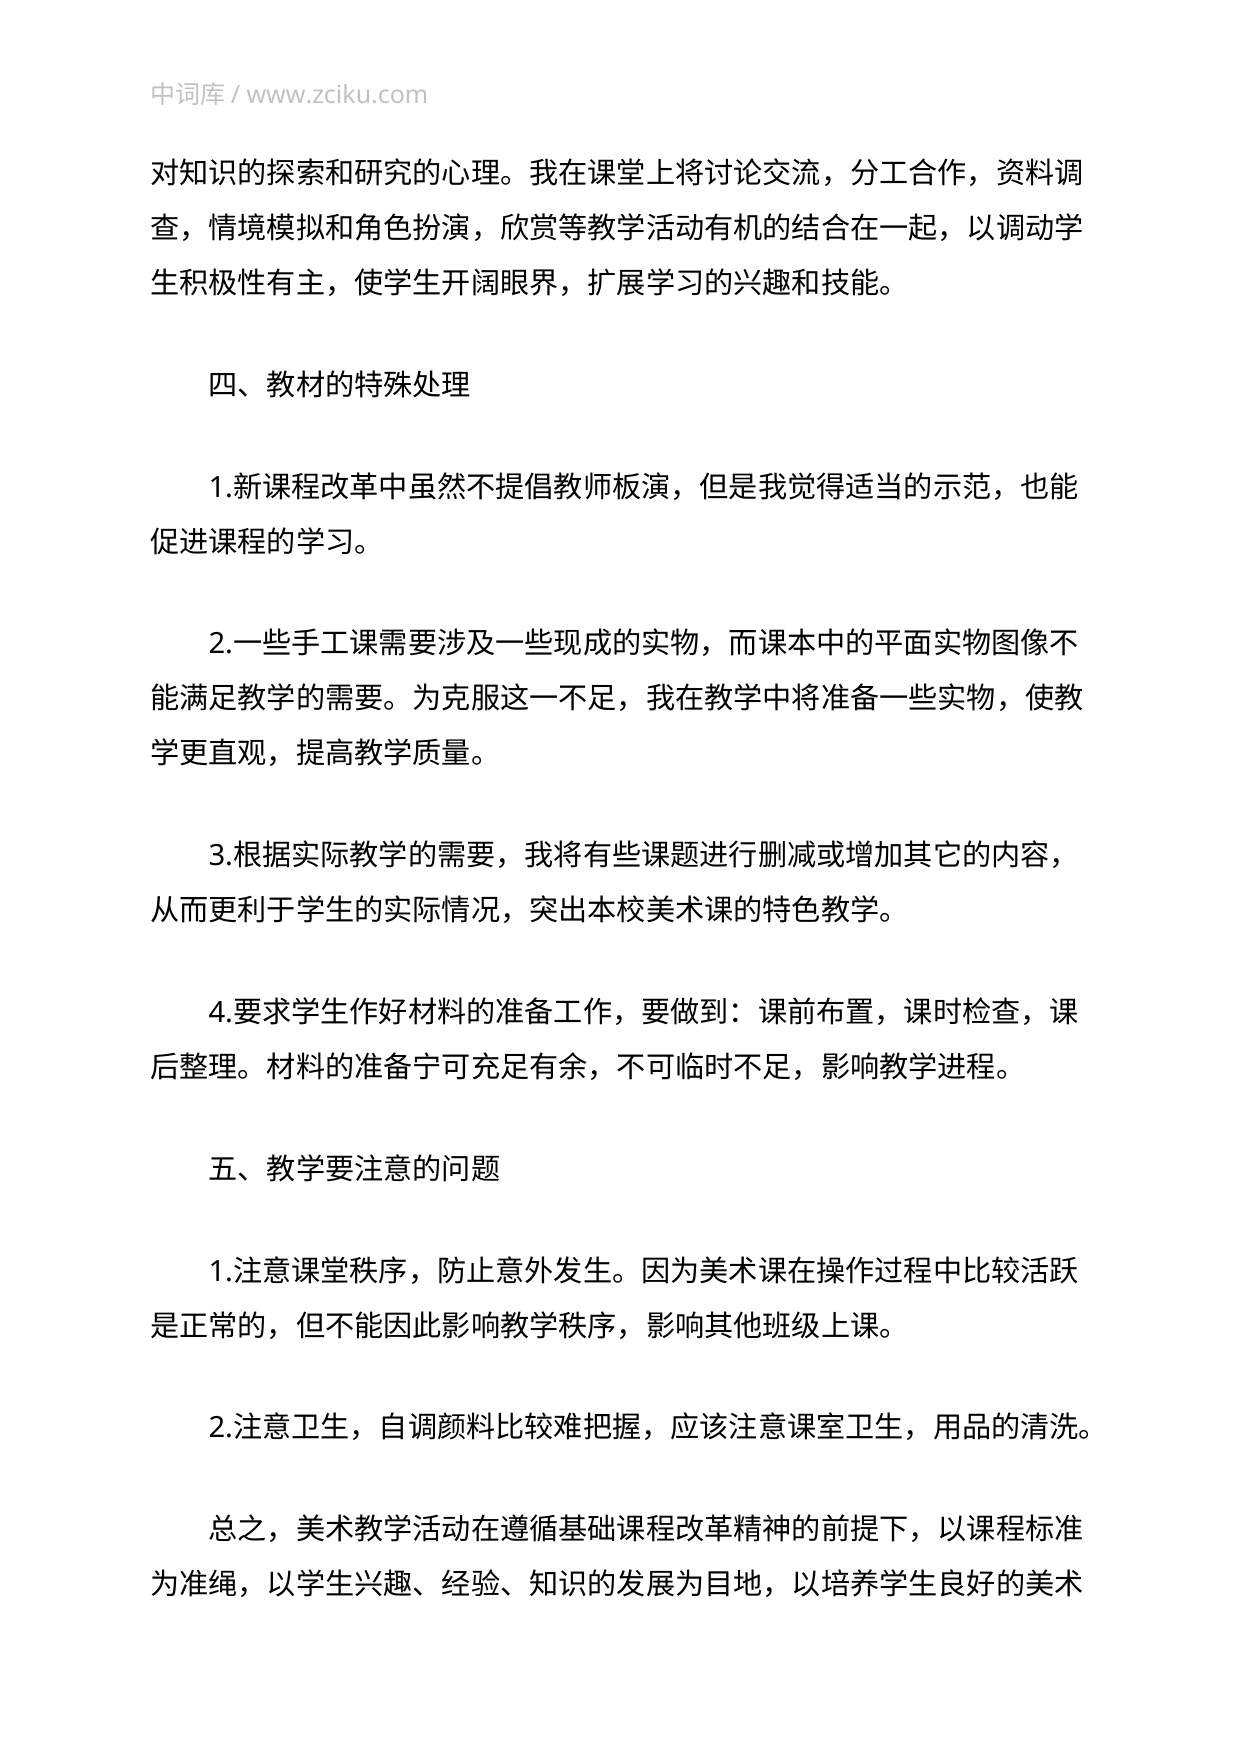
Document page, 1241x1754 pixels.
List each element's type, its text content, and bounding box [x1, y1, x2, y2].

text 五、教学要注意的问题 [150, 1145, 1090, 1188]
text 1.新课程改革中虽然不提倡教师板演，但是我觉得适当的示范，也能促进课程的学习。 [150, 463, 1090, 561]
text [150, 1506, 1090, 1603]
text 1.注意课堂秩序，防止意外发生。因为美术课在操作过程中比较活跃是正常的，但不能因此影响教学秩序，影响其他班级上课。 [150, 1247, 1090, 1344]
text 2.一些手工课需要涉及一些现成的实物，而课本中的平面实物图像不能满足教学的需要。为克服这一不足，我在教学中将准备一些实物，使教学更直观，提高教学质量。 [150, 620, 1090, 772]
text 4.要求学生作好材料的准备工作，要做到：课前布置，课时检查，课后整理。材料的准备宁可充足有余，不可临时不足，影响教学进程。 [150, 988, 1090, 1086]
text 3.根据实际教学的需要，我将有些课题进行删减或增加其它的内容，从而更利于学生的实际情况，突出本校美术课的特色教学。 [150, 832, 1090, 929]
text 2.注意卫生，自调颜料比较难把握，应该注意课室卫生，用品的清洗。 [150, 1404, 1090, 1446]
text 四、教材的特殊处理 [150, 362, 1090, 404]
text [150, 150, 1090, 302]
